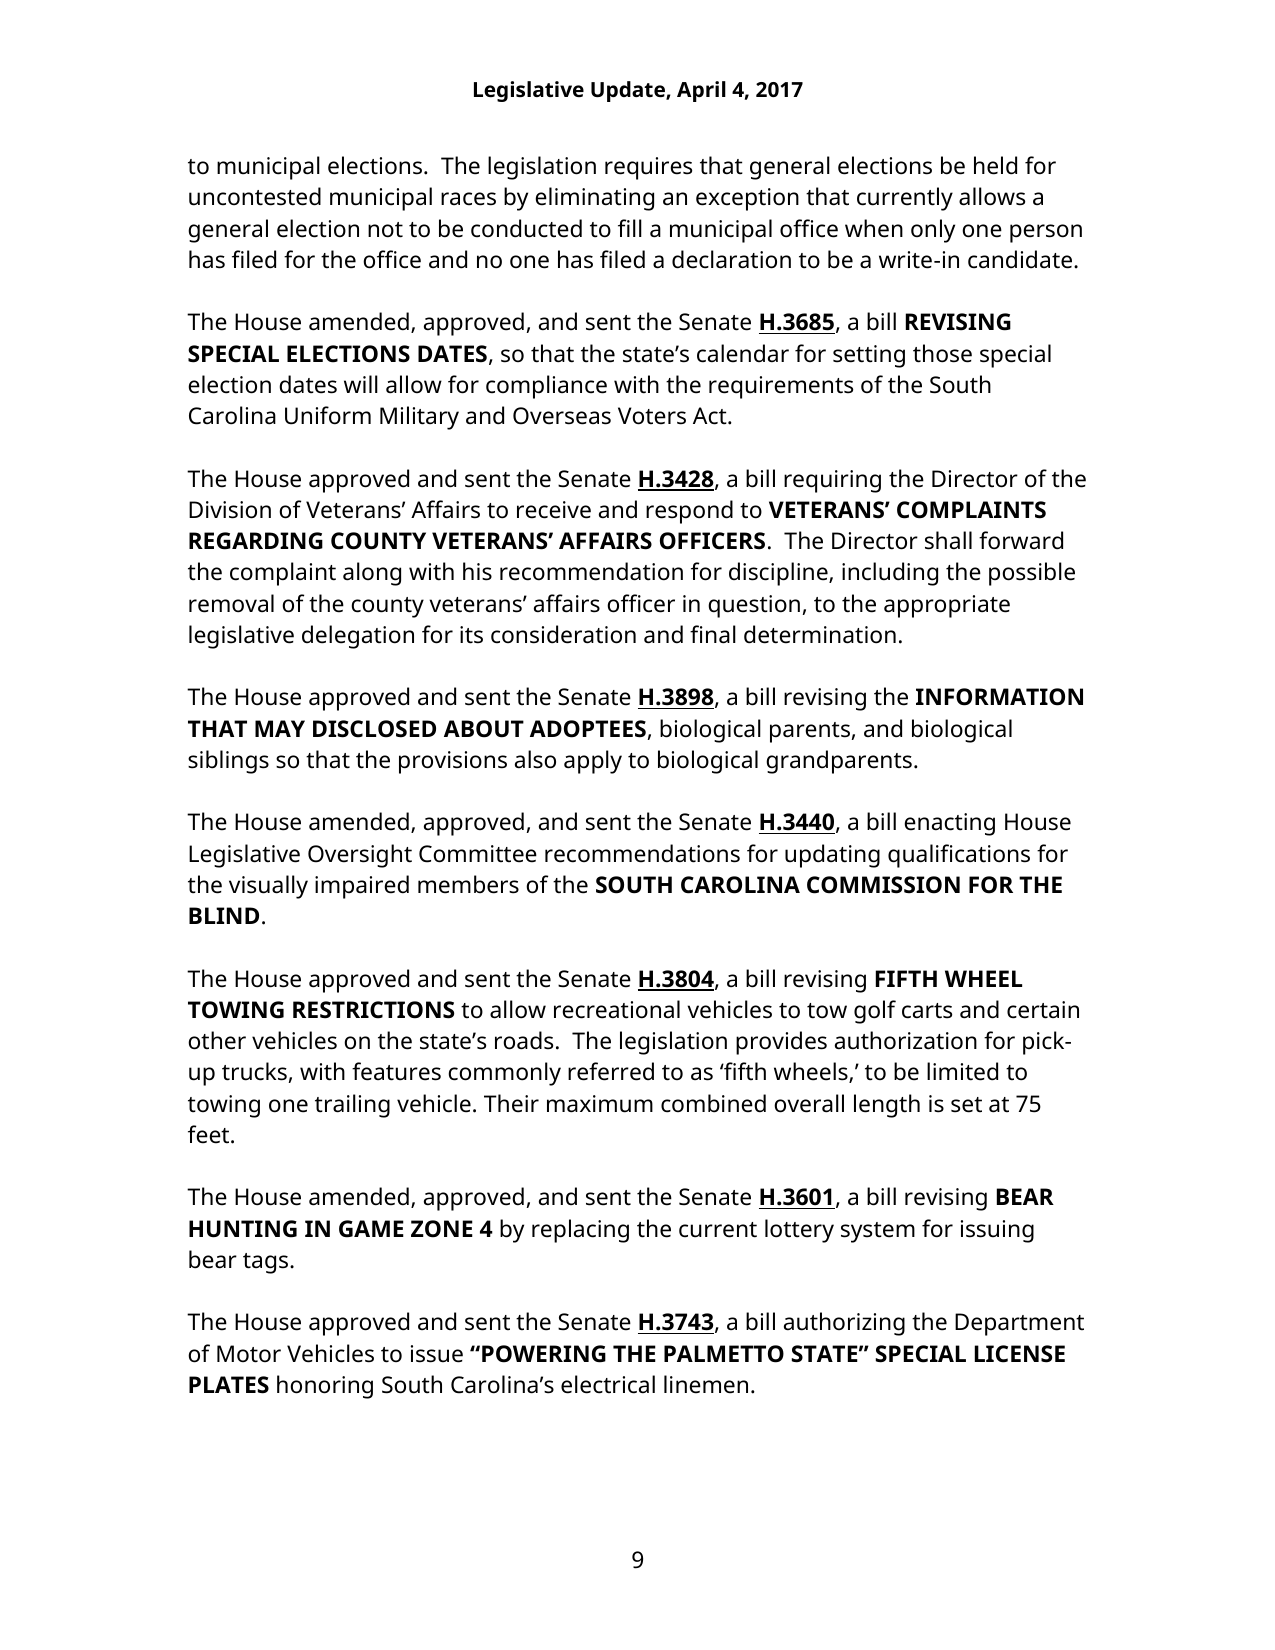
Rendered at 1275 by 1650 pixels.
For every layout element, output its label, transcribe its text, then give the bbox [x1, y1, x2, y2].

text The House approved and sent the Senate H.3428, a bill requiring the Director of the Division of Veterans’ Affairs to receive and respond to VETERANS’ COMPLAINTS REGARDING COUNTY VETERANS’ AFFAIRS OFFICERS. The Director shall forward the complaint along with his recommendation for discipline, including the possible removal of the county veterans’ affairs officer in question, to the appropriate legislative delegation for its consideration and final determination. [187, 462, 1087, 650]
text The House amended, approved, and sent the Senate H.3440, a bill enacting House Legislative Oversight Committee recommendations for updating qualifications for the visually impaired members of the SOUTH CAROLINA COMMISSION FOR THE BLIND. [187, 806, 1087, 931]
text The House approved and sent the Senate H.3743, a bill authorizing the Department of Motor Vehicles to issue “POWERING THE PALMETTO STATE” SPECIAL LICENSE PLATES honoring South Carolina’s electrical linemen. [187, 1306, 1087, 1400]
text The House amended, approved, and sent the Senate H.3685, a bill REVISING SPECIAL ELECTIONS DATES, so that the state’s calendar for setting those special election dates will allow for compliance with the requirements of the South Carolina Uniform Military and Overseas Voters Act. [187, 306, 1087, 431]
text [187, 150, 1087, 275]
text The House amended, approved, and sent the Senate H.3601, a bill revising BEAR HUNTING IN GAME ZONE 4 by replacing the current lottery system for issuing bear tags. [187, 1181, 1087, 1275]
text The House approved and sent the Senate H.3804, a bill revising FIFTH WHEEL TOWING RESTRICTIONS to allow recreational vehicles to tow golf carts and certain other vehicles on the state’s roads. The legislation provides authorization for pick-up trucks, with features commonly referred to as ‘fifth wheels,’ to be limited to towing one trailing vehicle. Their maximum combined overall length is set at 75 feet. [187, 962, 1087, 1150]
text The House approved and sent the Senate H.3898, a bill revising the INFORMATION THAT MAY DISCLOSED ABOUT ADOPTEES, biological parents, and biological siblings so that the provisions also apply to biological grandparents. [187, 681, 1087, 775]
